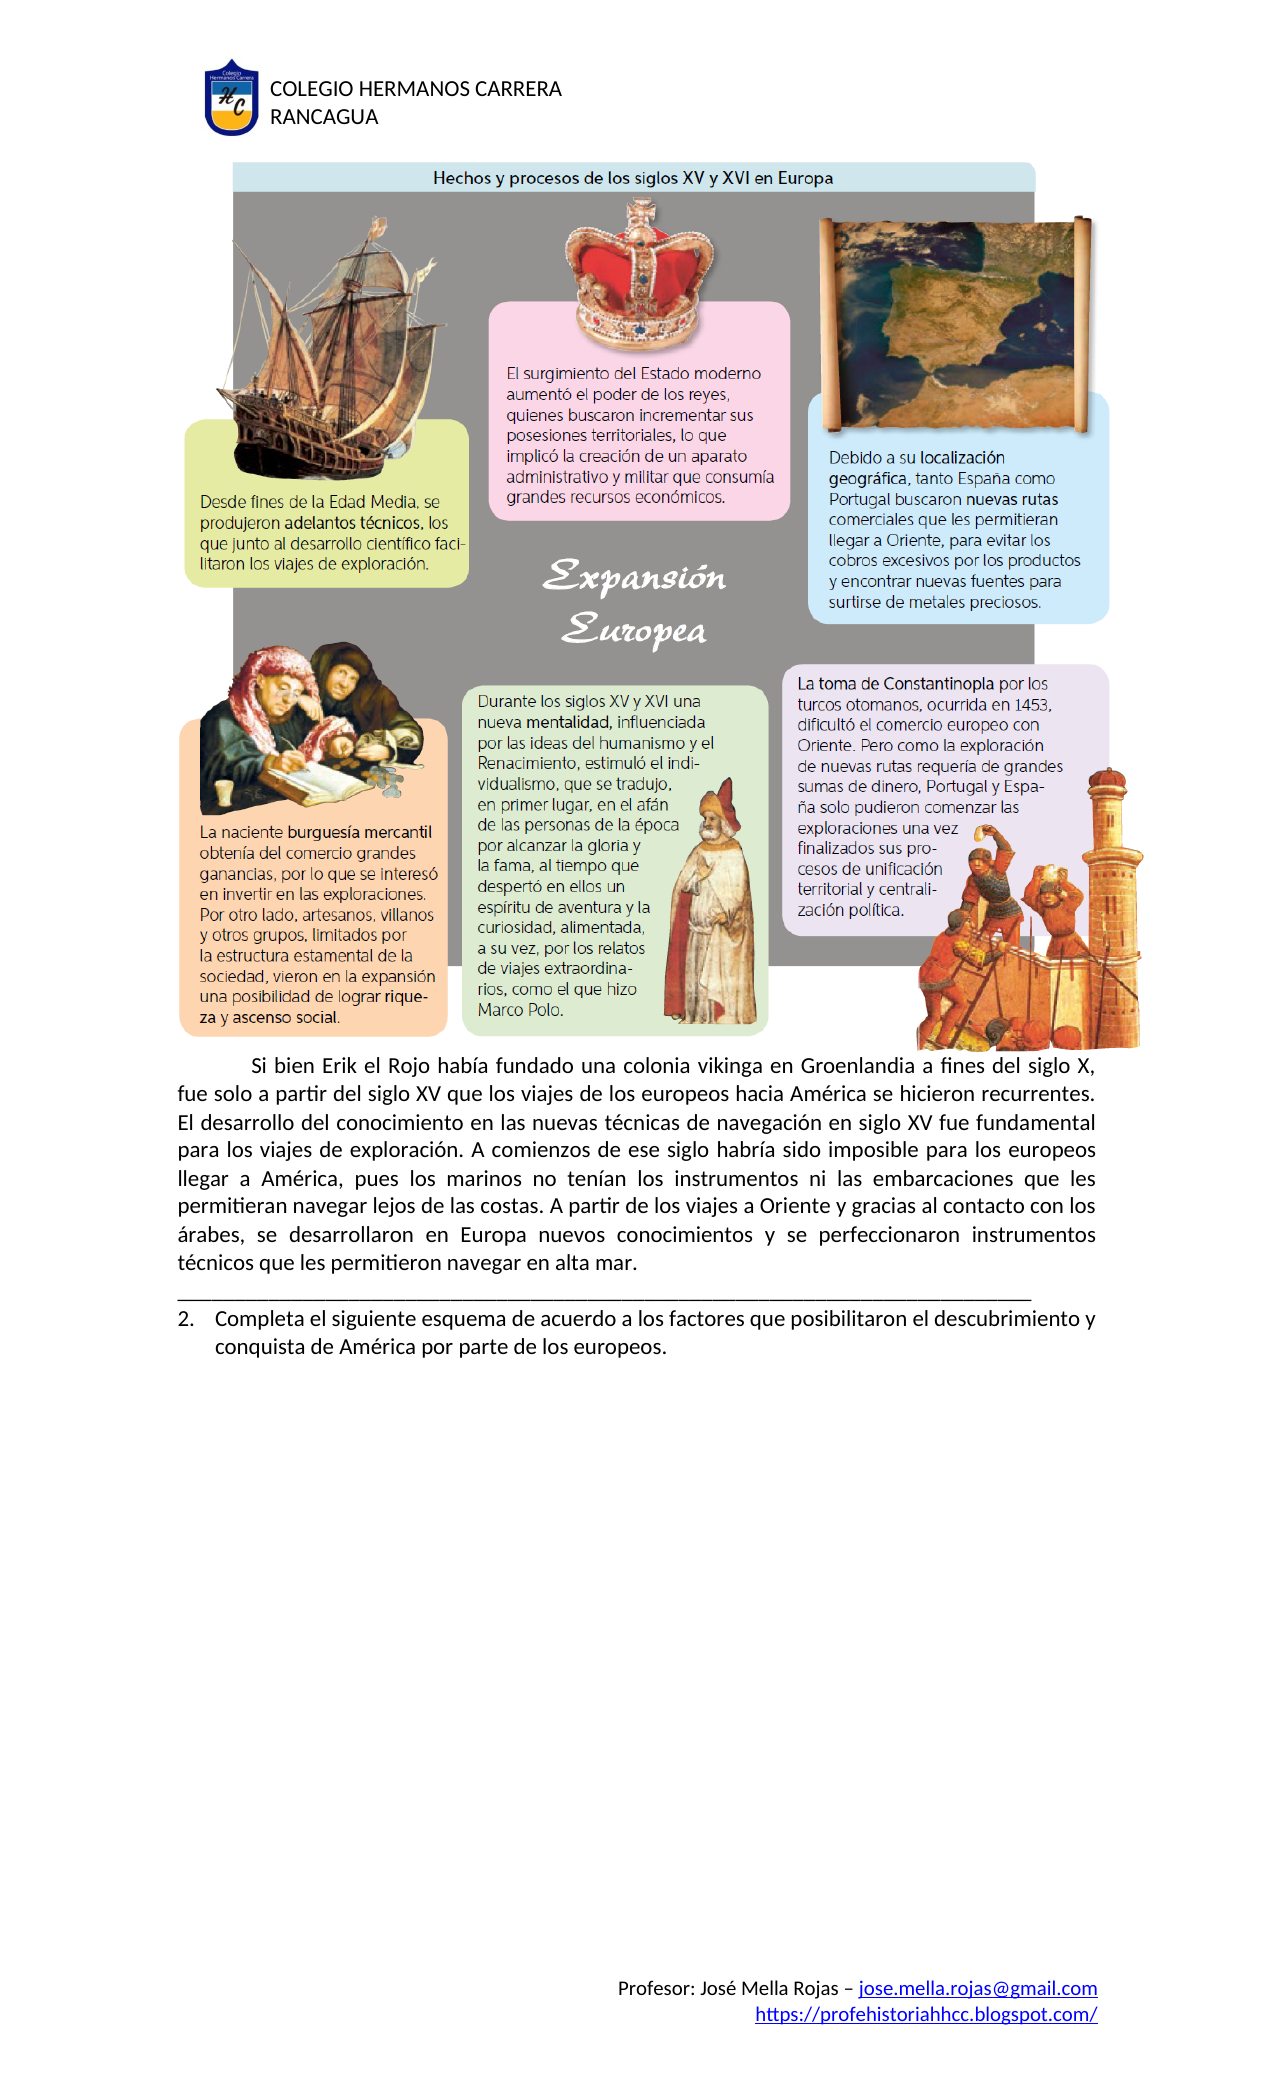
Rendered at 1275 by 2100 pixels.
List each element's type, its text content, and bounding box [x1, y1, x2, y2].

list Completa el siguiente esquema de acuerdo a los factores que posibilitaron el descubrimiento y conquista de América por parte de los europeos. [177, 1304, 1098, 1360]
picture [177, 157, 1145, 1052]
picture [202, 57, 261, 137]
text Si bien Erik el Rojo había fundado una colonia vikinga en Groenlandia a fines del siglo X, fue solo a partir del siglo XV que los viajes de los europeos hacia América se hicieron recurrentes. El desarrollo del conocimiento en las nuevas técnicas de navegación en siglo XV fue fundamental para los viajes de exploración. A comienzos de ese siglo habría sido imposible para los europeos llegar a América, pues los marinos no tenían los instrumentos ni las embarcaciones que les permitieran navegar lejos de las costas. A partir de los viajes a Oriente y gracias al contacto con los árabes, se desarrollaron en Europa nuevos conocimientos y se perfeccionaron instrumentos técnicos que les permitieron navegar en alta mar. [177, 1052, 1098, 1276]
text ___________________________________________________________________________ [177, 1276, 1098, 1304]
